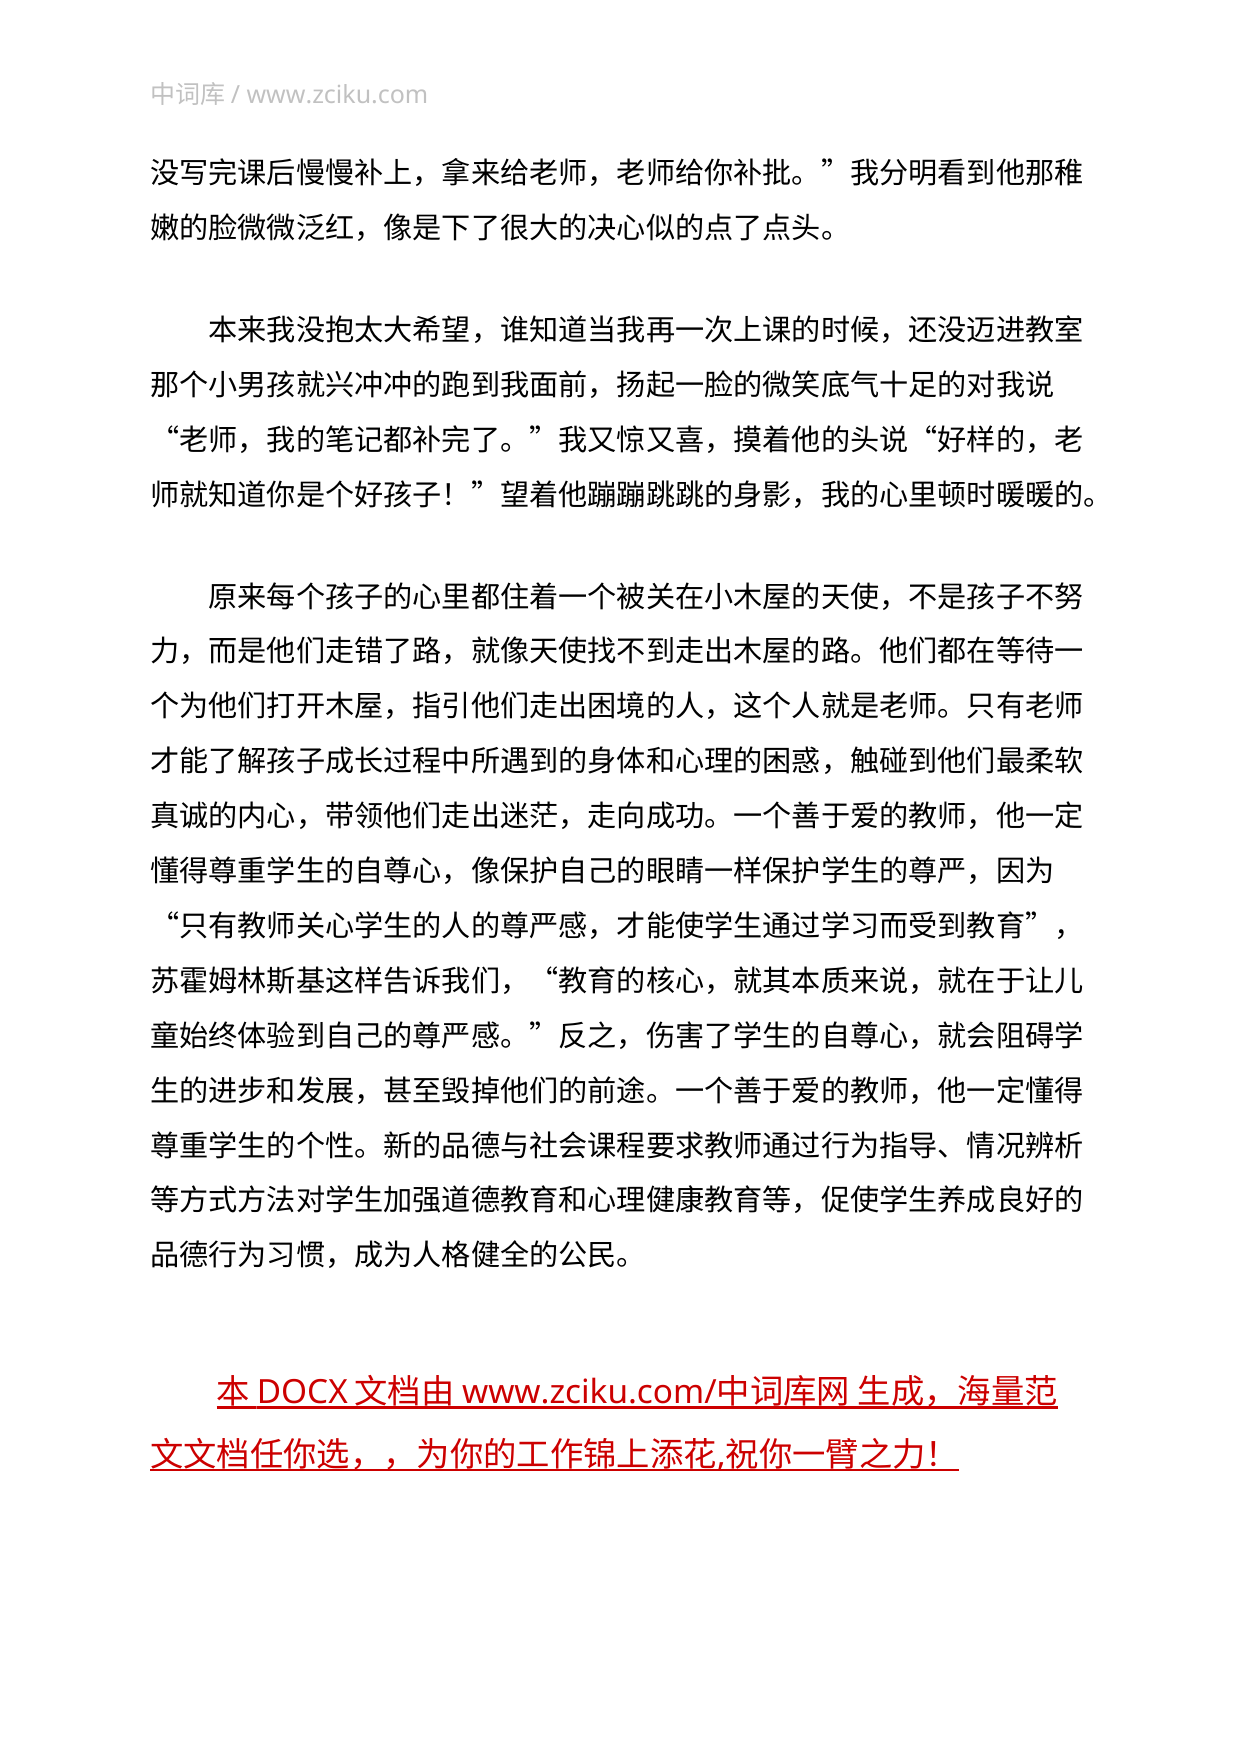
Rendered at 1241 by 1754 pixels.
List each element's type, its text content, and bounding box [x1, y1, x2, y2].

text 原来每个孩子的心里都住着一个被关在小木屋的天使，不是孩子不努力，而是他们走错了路，就像天使找不到走出木屋的路。他们都在等待一个为他们打开木屋，指引他们走出困境的人，这个人就是老师。只有老师才能了解孩子成长过程中所遇到的身体和心理的困惑，触碰到他们最柔软真诚的内心，带领他们走出迷茫，走向成功。一个善于爱的教师，他一定懂得尊重学生的自尊心，像保护自己的眼睛一样保护学生的尊严，因为“只有教师关心学生的人的尊严感，才能使学生通过学习而受到教育”，苏霍姆林斯基这样告诉我们，“教育的核心，就其本质来说，就在于让儿童始终体验到自己的尊严感。”反之，伤害了学生的自尊心，就会阻碍学生的进步和发展，甚至毁掉他们的前途。一个善于爱的教师，他一定懂得尊重学生的个性。新的品德与社会课程要求教师通过行为指导、情况辨析等方式方法对学生加强道德教育和心理健康教育等，促使学生养成良好的品德行为习惯，成为人格健全的公民。 [150, 573, 1090, 1274]
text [150, 150, 1090, 247]
text 本来我没抱太大希望，谁知道当我再一次上课的时候，还没迈进教室那个小男孩就兴冲冲的跑到我面前，扬起一脸的微笑底气十足的对我说“老师，我的笔记都补完了。”我又惊又喜，摸着他的头说“好样的，老师就知道你是个好孩子！”望着他蹦蹦跳跳的身影，我的心里顿时暖暖的。 [150, 307, 1090, 514]
text 本DOCX文档由 www.zciku.com/中词库网 生成，海量范文文档任你选，，为你的工作锦上添花,祝你一臂之力！ [150, 1365, 1090, 1476]
